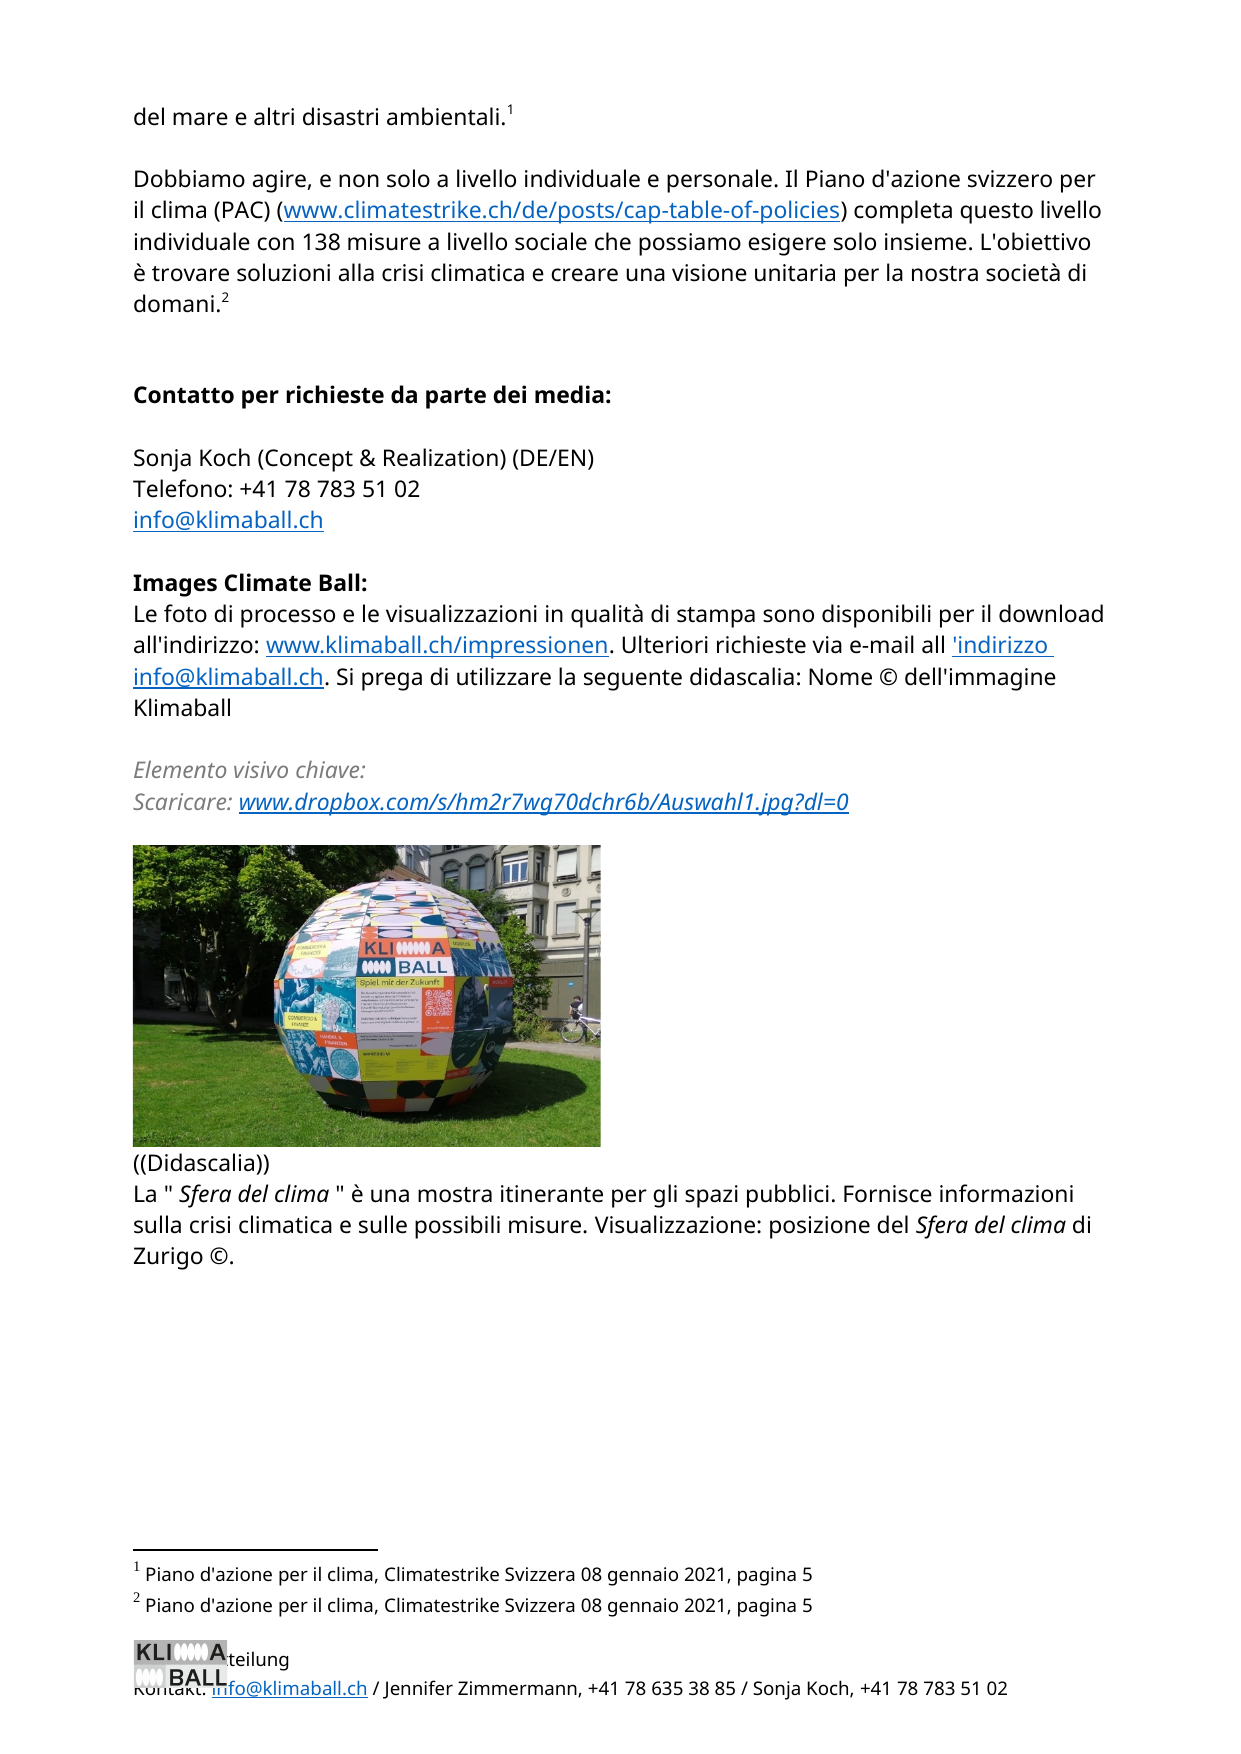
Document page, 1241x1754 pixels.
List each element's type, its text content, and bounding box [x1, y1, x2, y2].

text Sonja Koch (Concept & Realization) (DE/EN) Telefono: +41 78 783 51 02 info@klimaball.ch Images Climate Ball: Le foto di processo e le visualizzazioni in qualità di stampa sono disponibili per il download all'indirizzo: www.klimaball.ch/impressionen. Ulteriori richieste via e-mail all 'indirizzo info@klimaball.ch. Si prega di utilizzare la seguente didascalia: Nome © dell'immagine Klimaball Elemento visivo chiave: Scaricare: www.dropbox.com/s/hm2r7wg70dchr6b/Auswahl1.jpg?dl=0 [133, 442, 1108, 817]
picture [132, 845, 601, 1147]
text ((Didascalia)) La " Sfera del clima " è una mostra itinerante per gli spazi pubblici. Fornisce informazioni sulla crisi climatica e sulle possibili misure. Visualizzazione: posizione del Sfera del clima di Zurigo ©. [133, 1147, 1108, 1272]
text Contatto per richieste da parte dei media: [133, 348, 1108, 410]
picture [133, 1640, 228, 1687]
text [133, 100, 1108, 348]
